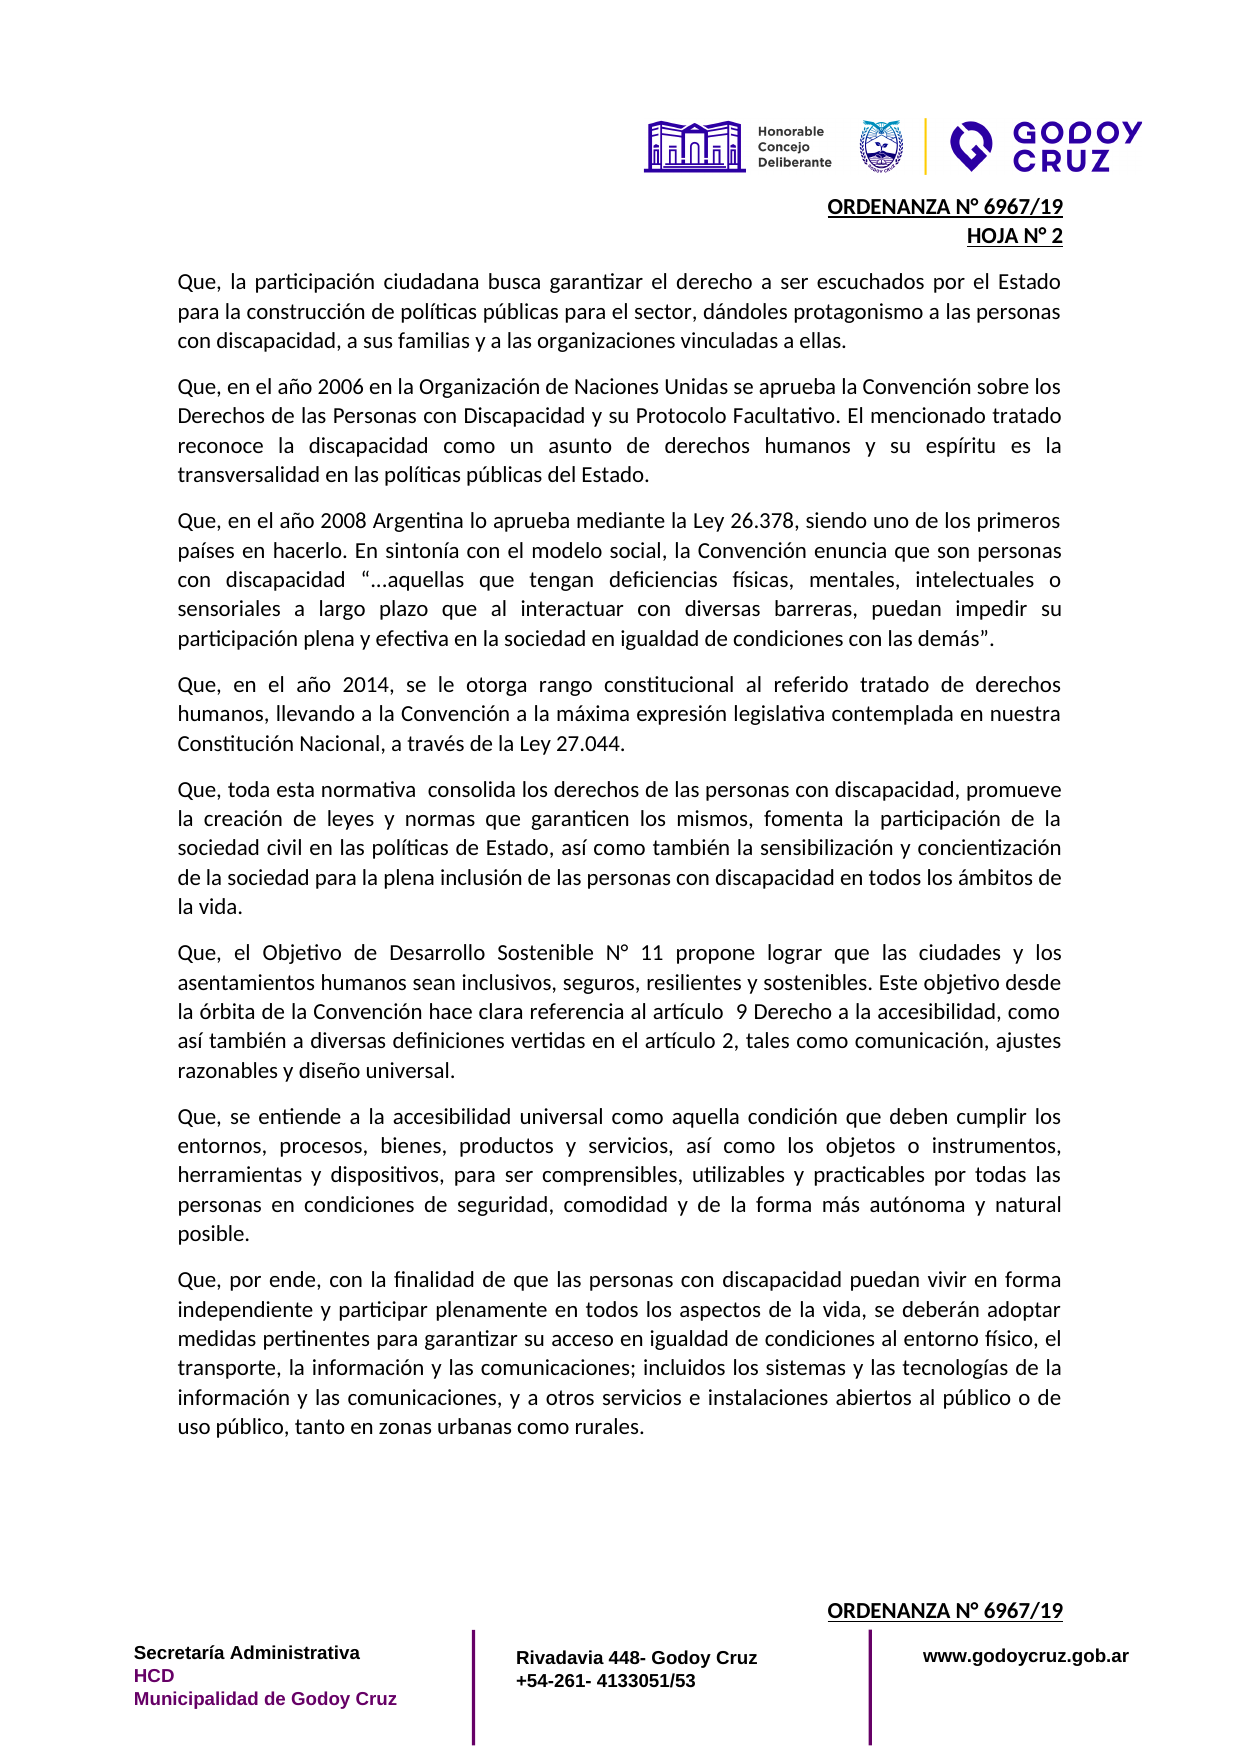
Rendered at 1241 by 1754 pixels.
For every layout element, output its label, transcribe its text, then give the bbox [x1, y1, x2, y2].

text ORDENANZA N° 6967/19 [177, 1596, 1063, 1624]
text HOJA N° 2 [177, 221, 1063, 249]
picture [643, 118, 1143, 175]
text Que, la participación ciudadana busca garantizar el derecho a ser escuchados por el Estado para la construcción de políticas públicas para el sector, dándoles protagonismo a las personas con discapacidad, a sus familias y a las organizaciones vinculadas a ellas. [177, 267, 1063, 354]
text Que, por ende, con la finalidad de que las personas con discapacidad puedan vivir en forma independiente y participar plenamente en todos los aspectos de la vida, se deberán adoptar medidas pertinentes para garantizar su acceso en igualdad de condiciones al entorno físico, el transporte, la información y las comunicaciones; incluidos los sistemas y las tecnologías de la información y las comunicaciones, y a otros servicios e instalaciones abiertos al público o de uso público, tanto en zonas urbanas como rurales. [177, 1265, 1063, 1440]
text Que, en el año 2008 Argentina lo aprueba mediante la Ley 26.378, siendo uno de los primeros países en hacerlo. En sintonía con el modelo social, la Convención enuncia que son personas con discapacidad “...aquellas que tengan deficiencias físicas, mentales, intelectuales o sensoriales a largo plazo que al interactuar con diversas barreras, puedan impedir su participación plena y efectiva en la sociedad en igualdad de condiciones con las demás”. [177, 506, 1063, 652]
text ORDENANZA N° 6967/19 [177, 192, 1063, 220]
text Que, el Objetivo de Desarrollo Sostenible N° 11 propone lograr que las ciudades y los asentamientos humanos sean inclusivos, seguros, resilientes y sostenibles. Este objetivo desde la órbita de la Convención hace clara referencia al artículo 9 Derecho a la accesibilidad, como así también a diversas definiciones vertidas en el artículo 2, tales como comunicación, ajustes razonables y diseño universal. [177, 938, 1063, 1084]
text Que, se entiende a la accesibilidad universal como aquella condición que deben cumplir los entornos, procesos, bienes, productos y servicios, así como los objetos o instrumentos, herramientas y dispositivos, para ser comprensibles, utilizables y practicables por todas las personas en condiciones de seguridad, comodidad y de la forma más autónoma y natural posible. [177, 1102, 1063, 1247]
text Que, toda esta normativa consolida los derechos de las personas con discapacidad, promueve la creación de leyes y normas que garanticen los mismos, fomenta la participación de la sociedad civil en las políticas de Estado, así como también la sensibilización y concientización de la sociedad para la plena inclusión de las personas con discapacidad en todos los ámbitos de la vida. [177, 775, 1063, 920]
text Que, en el año 2006 en la Organización de Naciones Unidas se aprueba la Convención sobre los Derechos de las Personas con Discapacidad y su Protocolo Facultativo. El mencionado tratado reconoce la discapacidad como un asunto de derechos humanos y su espíritu es la transversalidad en las políticas públicas del Estado. [177, 372, 1063, 488]
text Que, en el año 2014, se le otorga rango constitucional al referido tratado de derechos humanos, llevando a la Convención a la máxima expresión legislativa contemplada en nuestra Constitución Nacional, a través de la Ley 27.044. [177, 670, 1063, 757]
